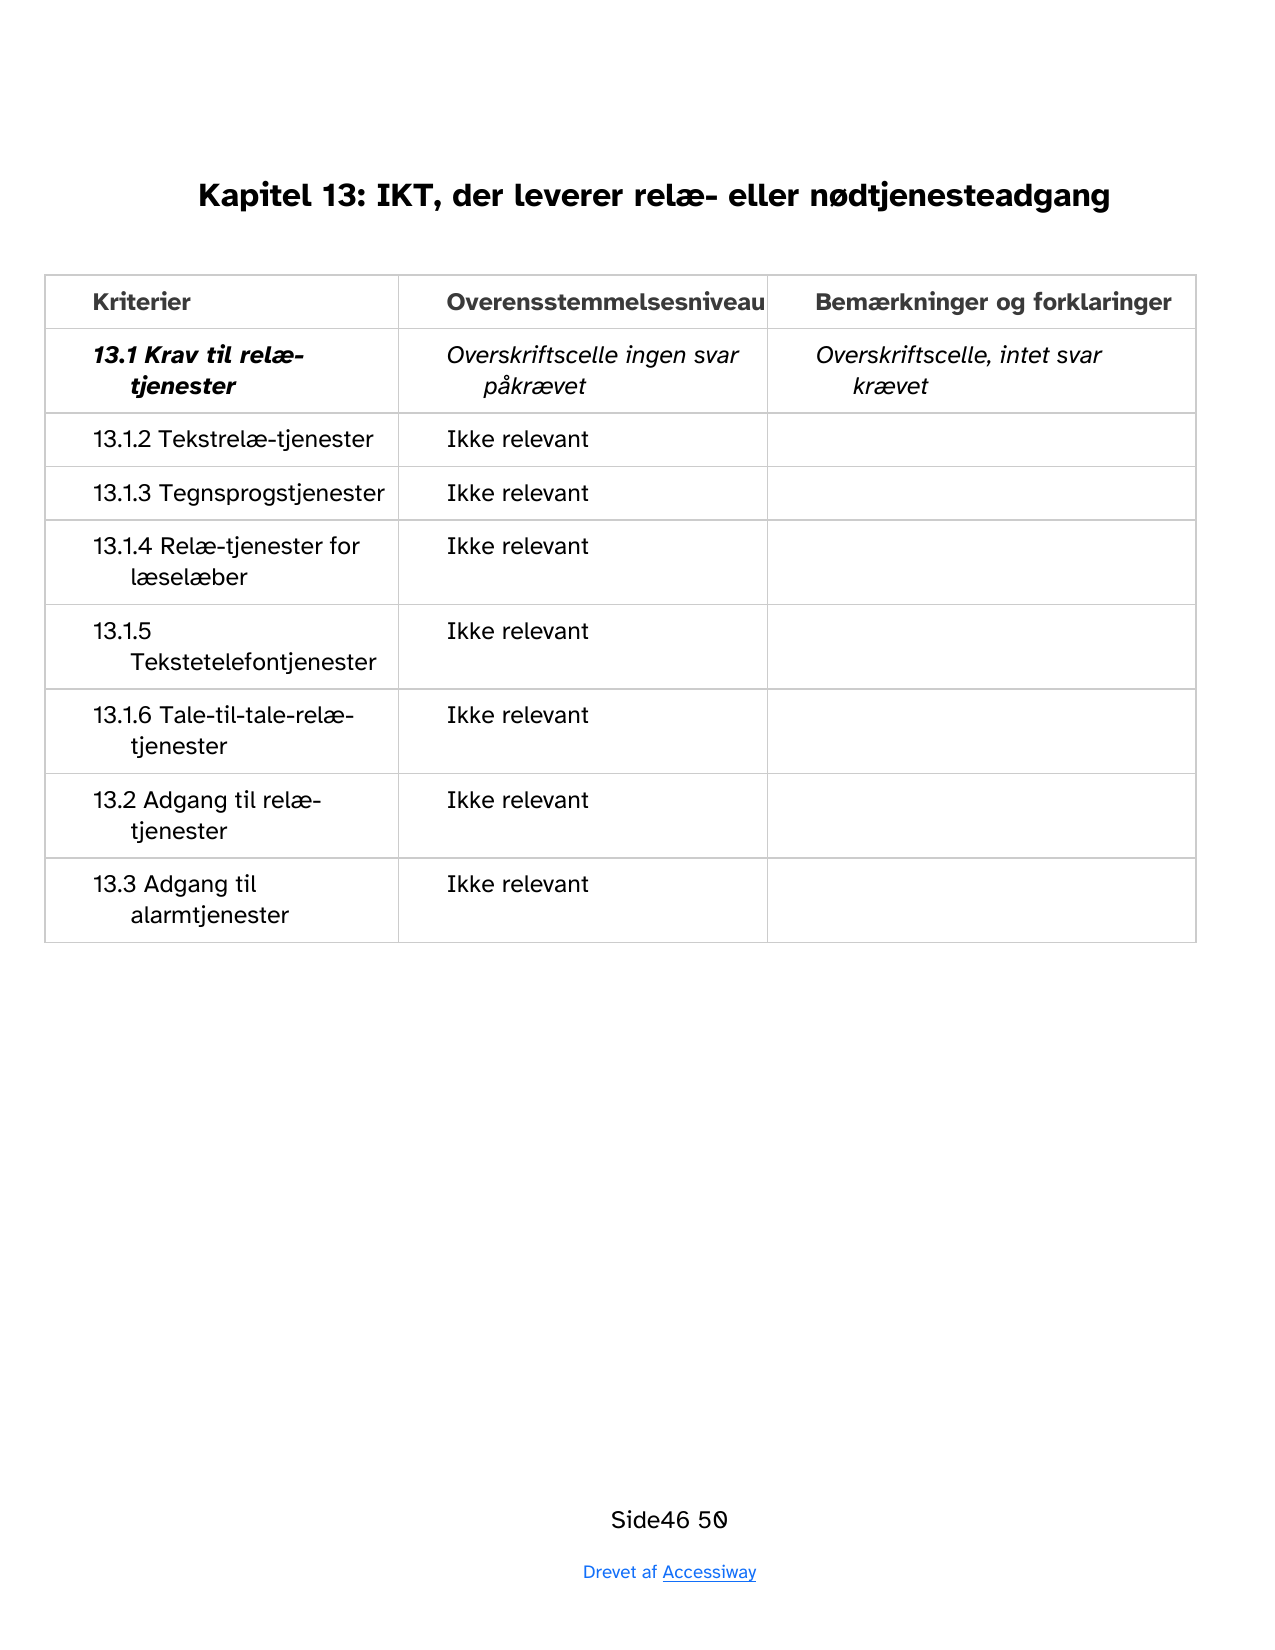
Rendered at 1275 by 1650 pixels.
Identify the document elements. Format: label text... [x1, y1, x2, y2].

table_cell [768, 605, 1195, 688]
table_cell 13.2 Adgang til relæ-tjenester [46, 774, 398, 857]
table_cell [768, 690, 1195, 772]
table_cell Ikke relevant [399, 467, 767, 519]
table_header Kriterier [46, 276, 398, 328]
table_cell Ikke relevant [399, 690, 767, 772]
table_header Overensstemmelsesniveau [399, 276, 767, 328]
table_cell Overskriftscelle ingen svar påkrævet [399, 329, 767, 412]
table_cell 13.1.3 Tegnsprogstjenester [46, 467, 398, 519]
table_header Bemærkninger og forklaringer [768, 276, 1195, 328]
table_cell [768, 859, 1195, 941]
table_cell 13.1 Krav til relæ-tjenester [46, 329, 398, 412]
table_cell [768, 774, 1195, 857]
table_cell Ikke relevant [399, 414, 767, 466]
table_cell Ikke relevant [399, 521, 767, 603]
subtitle Kapitel 13: IKT, der leverer relæ- eller nødtjenesteadgang [185, 175, 1125, 216]
table_cell 13.1.2 Tekstrelæ-tjenester [46, 414, 398, 466]
table_cell Overskriftscelle, intet svar krævet [768, 329, 1195, 412]
table_cell Ikke relevant [399, 859, 767, 941]
table_cell [768, 467, 1195, 519]
table_cell 13.1.6 Tale-til-tale-relæ-tjenester [46, 690, 398, 772]
table_cell [768, 414, 1195, 466]
table_cell Ikke relevant [399, 605, 767, 688]
table_cell Ikke relevant [399, 774, 767, 857]
table_cell 13.3 Adgang til alarmtjenester [46, 859, 398, 941]
table_cell [768, 521, 1195, 603]
table_cell 13.1.4 Relæ-tjenester for læselæber [46, 521, 398, 603]
table_cell 13.1.5 Tekstetelefontjenester [46, 605, 398, 688]
